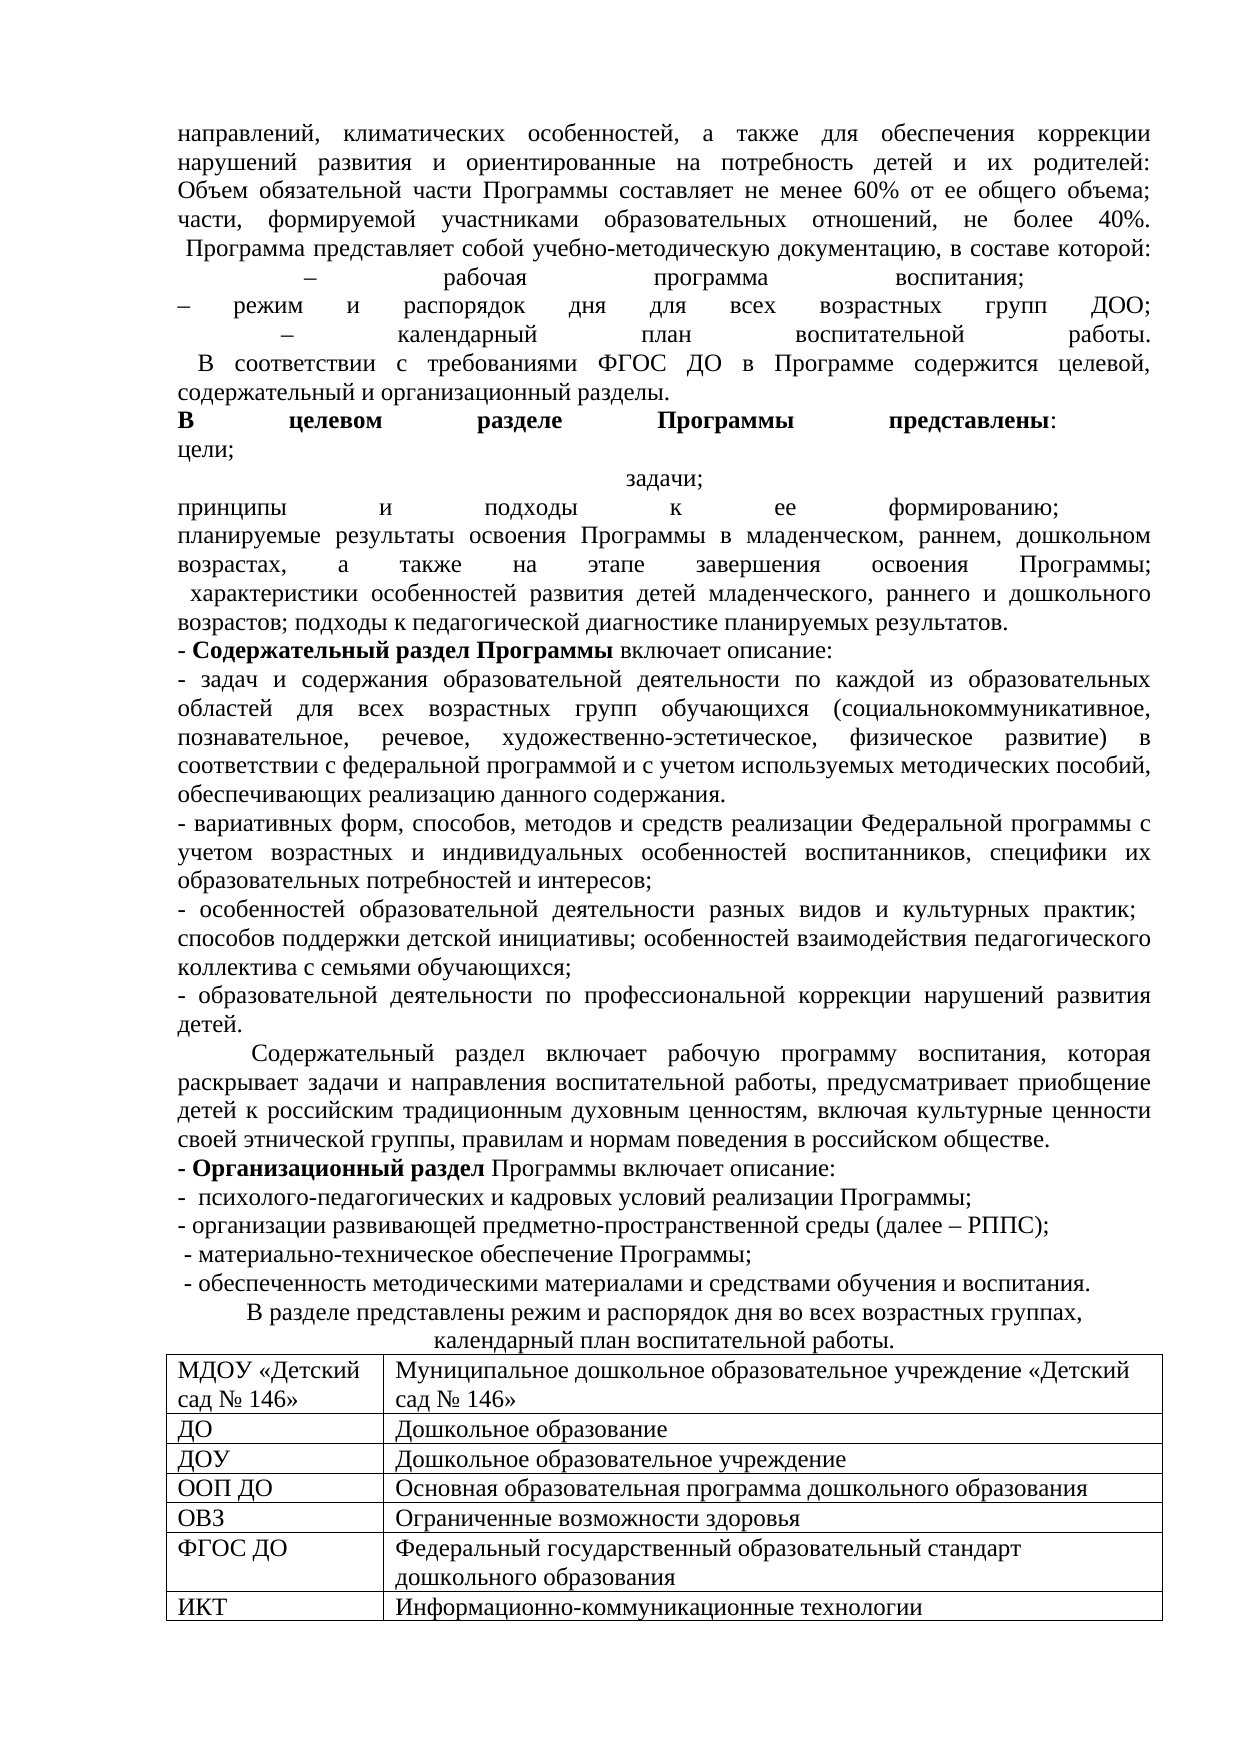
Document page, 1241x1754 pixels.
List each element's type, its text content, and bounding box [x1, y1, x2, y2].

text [177, 118, 1152, 406]
table_cell ДО [167, 1414, 383, 1443]
table_cell ОВЗ [167, 1503, 383, 1532]
table_cell ДОУ [167, 1444, 383, 1472]
list Содержательный раздел включает рабочую программу воспитания, которая раскрывает задачи и направления воспитательной работы, предусматривает приобщение детей к российским традиционным духовным ценностям, включая культурные ценности своей этнической группы, правилам и нормам поведения в российском обществе. [177, 1038, 1152, 1153]
table_cell Федеральный государственный образовательный стандарт дошкольного образования [384, 1533, 1162, 1591]
table_cell Ограниченные возможности здоровья [384, 1503, 1162, 1532]
list - обеспеченность методическими материалами и средствами обучения и воспитания. [177, 1268, 1152, 1297]
table_cell Дошкольное образовательное учреждение [384, 1444, 1162, 1472]
table_cell ФГОС ДО [167, 1533, 383, 1591]
list - задач и содержания образовательной деятельности по каждой из образовательных областей для всех возрастных групп обучающихся (социальнокоммуникативное, познавательное, речевое, художественно-эстетическое, физическое развитие) в соответствии с федеральной программой и с учетом используемых методических пособий, обеспечивающих реализацию данного содержания. [177, 664, 1152, 808]
list - особенностей образовательной деятельности разных видов и культурных практик; способов поддержки детской инициативы; особенностей взаимодействия педагогического коллектива с семьями обучающихся; [177, 894, 1152, 981]
table_header Муниципальное дошкольное образовательное учреждение «Детский сад № 146» [384, 1355, 1162, 1413]
table_cell ИКТ [167, 1592, 383, 1620]
list - организации развивающей предметно-пространственной среды (далее – РППС); [177, 1211, 1152, 1239]
list - вариативных форм, способов, методов и средств реализации Федеральной программы с учетом возрастных и индивидуальных особенностей воспитанников, специфики их образовательных потребностей и интересов; [177, 808, 1152, 894]
text - Содержательный раздел Программы включает описание: [177, 636, 1152, 664]
text В разделе представлены режим и распорядок дня во всех возрастных группах, календарный план воспитательной работы. [177, 1297, 1152, 1354]
table_cell Дошкольное образование [384, 1414, 1162, 1443]
table_header МДОУ «Детский сад № 146» [167, 1355, 383, 1413]
list - материально-техническое обеспечение Программы; [177, 1239, 1152, 1268]
table_cell Информационно-коммуникационные технологии [384, 1592, 1162, 1620]
list - психолого-педагогических и кадровых условий реализации Программы; [177, 1182, 1152, 1211]
list - образовательной деятельности по профессиональной коррекции нарушений развития детей. [177, 981, 1152, 1038]
table_cell Основная образовательная программа дошкольного образования [384, 1474, 1162, 1502]
text В целевом разделе Программы представлены: цели; задачи; принципы и подходы к ее формированию; планируемые результаты освоения Программы в младенческом, раннем, дошкольном возрастах, а также на этапе завершения освоения Программы; характеристики особенностей развития детей младенческого, раннего и дошкольного возрастов; подходы к педагогической диагностике планируемых результатов. [177, 406, 1152, 636]
list - Организационный раздел Программы включает описание: [177, 1153, 1152, 1182]
table_cell ООП ДО [167, 1474, 383, 1502]
